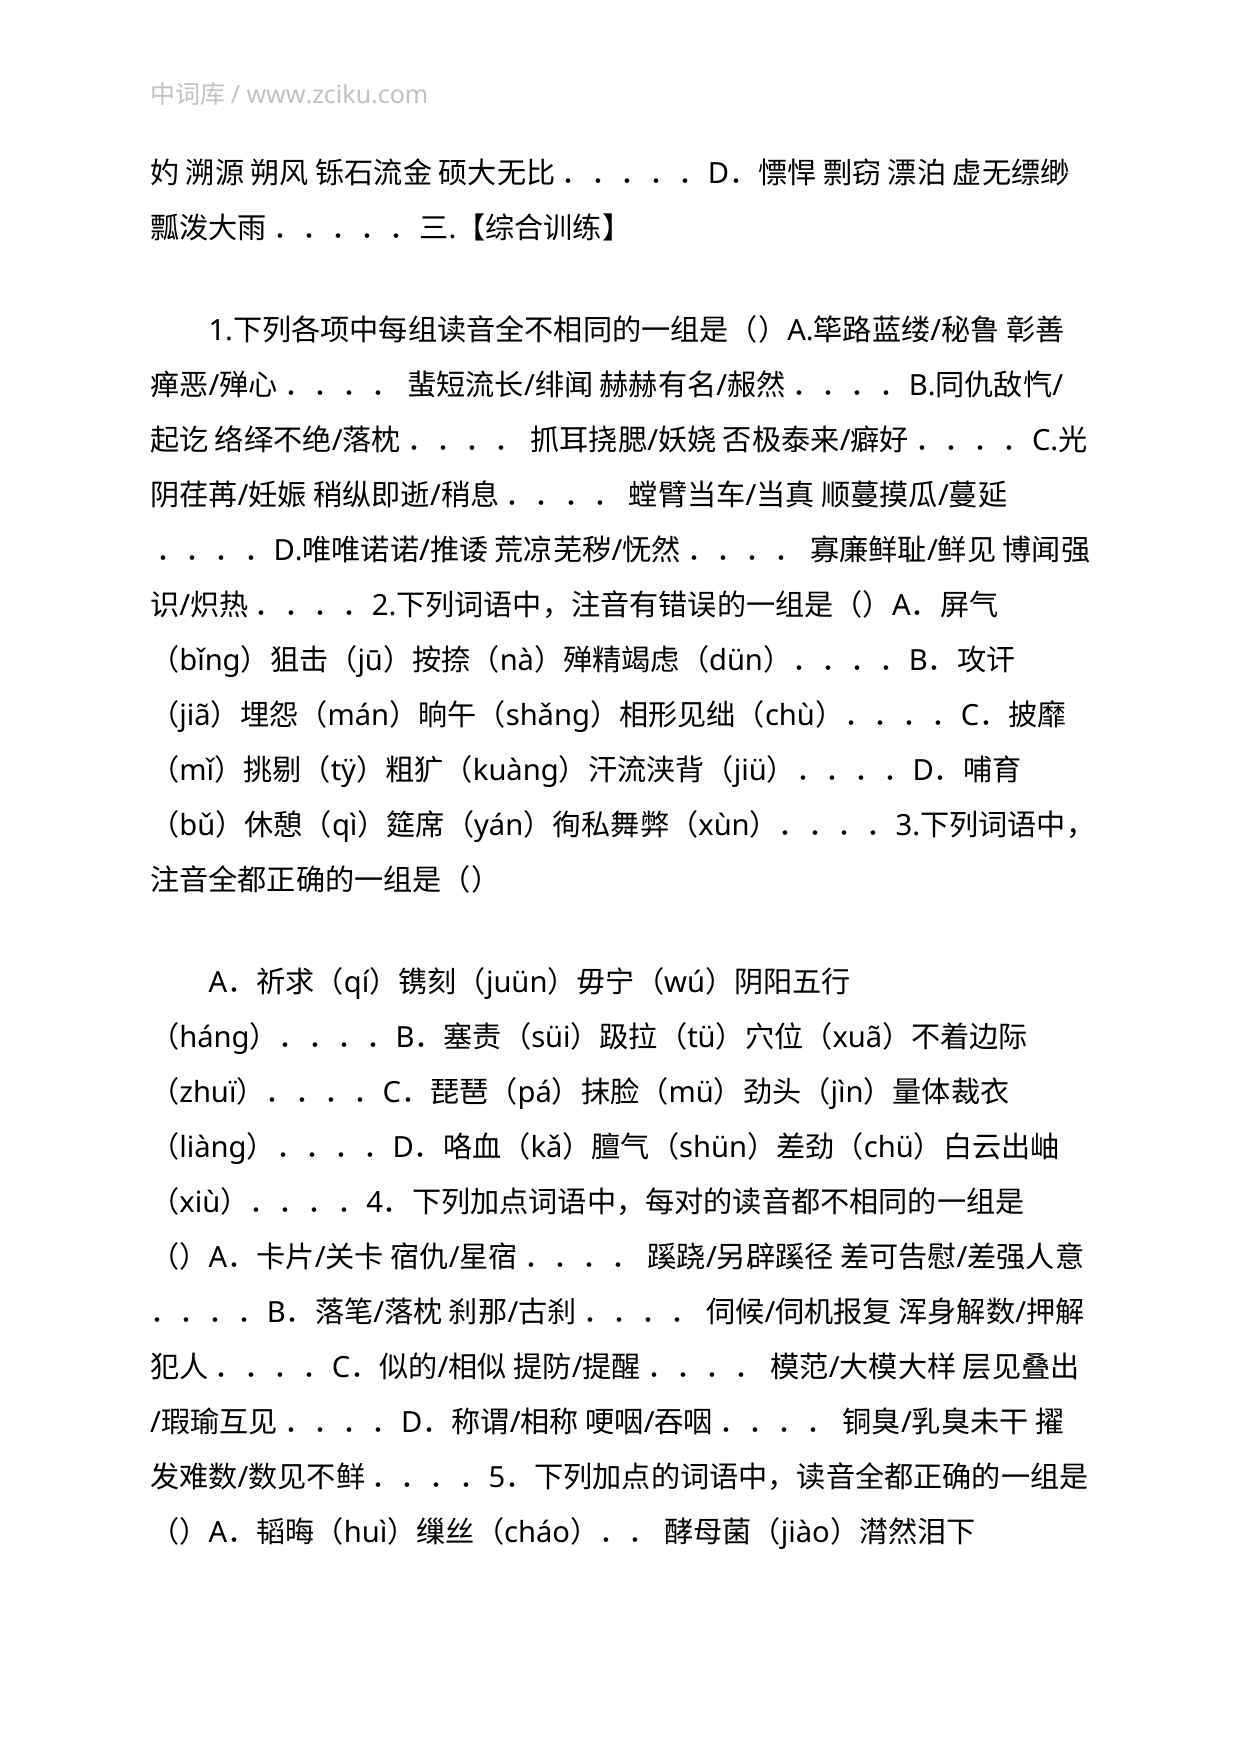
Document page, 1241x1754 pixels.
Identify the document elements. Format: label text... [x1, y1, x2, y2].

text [150, 150, 1090, 247]
text 1.下列各项中每组读音全不相同的一组是（）A.筚路蓝缕/秘鲁 彰善瘅恶/殚心 ．．．． 蜚短流长/绯闻 赫赫有名/赧然 ．．．．B.同仇敌忾/起讫 络绎不绝/落枕 ．．．． 抓耳挠腮/妖娆 否极泰来/癖好 ．．．．C.光阴荏苒/妊娠 稍纵即逝/稍息 ．．．． 螳臂当车/当真 顺蔓摸瓜/蔓延 ．．．．D.唯唯诺诺/推诿 荒凉芜秽/怃然 ．．．． 寡廉鲜耻/鲜见 博闻强识/炽热 ．．．．2.下列词语中，注音有错误的一组是（）A．屏气（bǐnɡ）狙击（jū）按捺（nà）殚精竭虑（dün）．．．．B．攻讦（jiã）埋怨（mán）晌午（shǎnɡ）相形见绌（chù）．．．．C．披靡（mǐ）挑剔（tÿ）粗犷（kuànɡ）汗流浃背（jiü）．．．．D．哺育（bǔ）休憩（qì）筵席（yán）徇私舞弊（xùn）．．．．3.下列词语中，注音全都正确的一组是（） [150, 307, 1090, 899]
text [150, 959, 1090, 1551]
